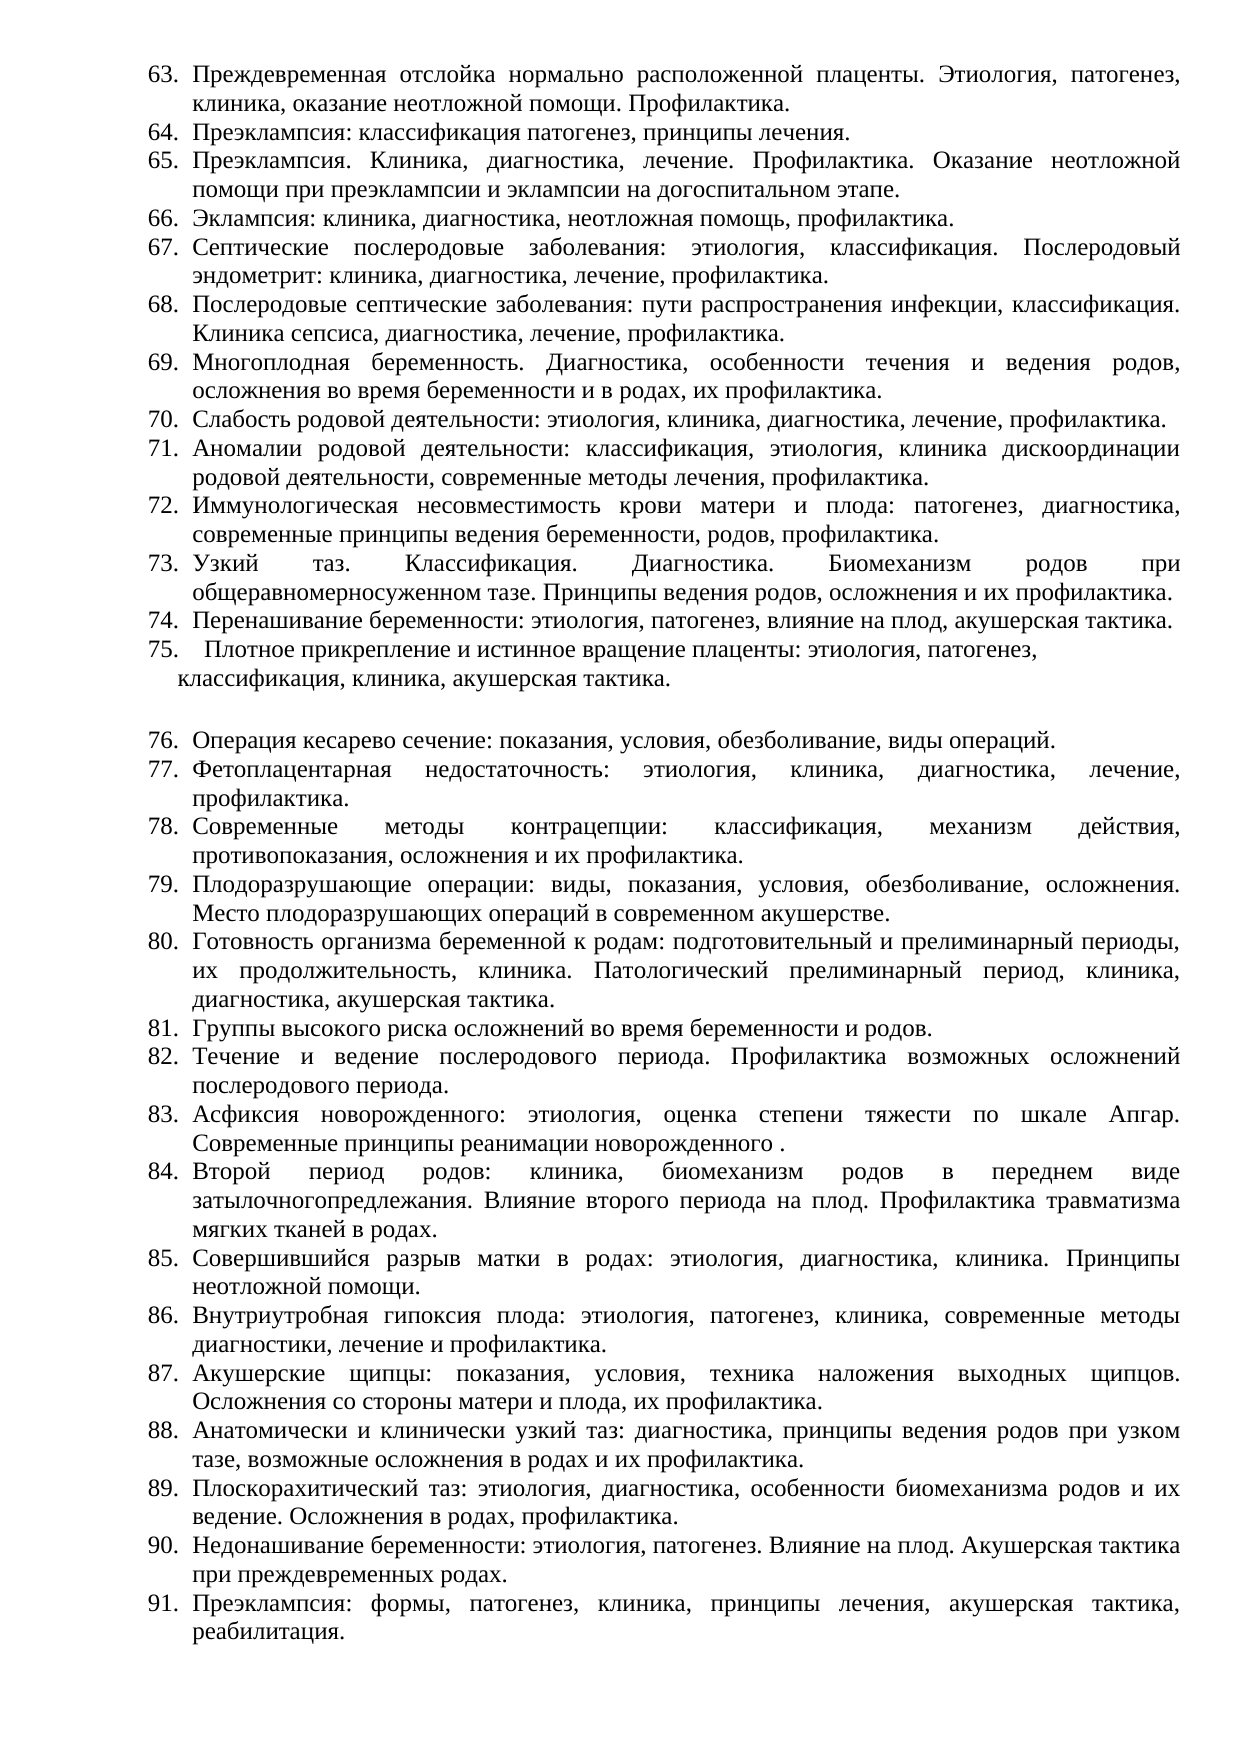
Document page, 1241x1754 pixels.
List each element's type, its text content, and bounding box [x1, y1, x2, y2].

list Плодоразрушающие операции: виды, показания, условия, обезболивание, осложнения. Место плодоразрушающих операций в современном акушерстве. [148, 869, 1181, 926]
subtitle Плотное прикрепление и истинное вращение плаценты: этиология, патогенез, классификация, клиника, акушерская тактика. [148, 634, 1181, 692]
list Внутриутробная гипоксия плода: этиология, патогенез, клиника, современные методы диагностики, лечение и профилактика. [148, 1300, 1181, 1358]
list Акушерские щипцы: показания, условия, техника наложения выходных щипцов. Осложнения со стороны матери и плода, их профилактика. [148, 1358, 1181, 1415]
list Преэклампсия: формы, патогенез, клиника, принципы лечения, акушерская тактика, реабилитация. [148, 1588, 1181, 1645]
list Преждевременная отслойка нормально расположенной плаценты. Этиология, патогенез, клиника, оказание неотложной помощи. Профилактика. [148, 59, 1181, 117]
list Эклампсия: клиника, диагностика, неотложная помощь, профилактика. [148, 203, 1181, 232]
list Совершившийся разрыв матки в родах: этиология, диагностика, клиника. Принципы неотложной помощи. [148, 1243, 1181, 1300]
list Асфиксия новорожденного: этиология, оценка степени тяжести по шкале Апгар. Современные принципы реанимации новорожденного . [148, 1099, 1181, 1156]
list Современные методы контрацепции: классификация, механизм действия, противопоказания, осложнения и их профилактика. [148, 811, 1181, 869]
list Многоплодная беременность. Диагностика, особенности течения и ведения родов, осложнения во время беременности и в родах, их профилактика. [148, 347, 1181, 404]
list Готовность организма беременной к родам: подготовительный и прелиминарный периоды, их продолжительность, клиника. Патологический прелиминарный период, клиника, диагностика, акушерская тактика. [148, 926, 1181, 1013]
list Группы высокого риска осложнений во время беременности и родов. [148, 1013, 1181, 1041]
list Преэклампсия. Клиника, диагностика, лечение. Профилактика. Оказание неотложной помощи при преэклампсии и эклампсии на догоспитальном этапе. [148, 145, 1181, 203]
list Слабость родовой деятельности: этиология, клиника, диагностика, лечение, профилактика. [148, 404, 1181, 433]
list Аномалии родовой деятельности: классификация, этиология, клиника дискоординации родовой деятельности, современные методы лечения, профилактика. [148, 433, 1181, 490]
list Течение и ведение послеродового периода. Профилактика возможных осложнений послеродового периода. [148, 1041, 1181, 1099]
list Послеродовые септические заболевания: пути распространения инфекции, классификация. Клиника сепсиса, диагностика, лечение, профилактика. [148, 289, 1181, 347]
list Узкий таз. Классификация. Диагностика. Биомеханизм родов при общеравномерносуженном тазе. Принципы ведения родов, осложнения и их профилактика. [148, 548, 1181, 605]
list Фетоплацентарная недостаточность: этиология, клиника, диагностика, лечение, профилактика. [148, 754, 1181, 811]
list Анатомически и клинически узкий таз: диагностика, принципы ведения родов при узком тазе, возможные осложнения в родах и их профилактика. [148, 1415, 1181, 1473]
list Операция кесарево сечение: показания, условия, обезболивание, виды операций. [148, 725, 1181, 754]
list Плоскорахитический таз: этиология, диагностика, особенности биомеханизма родов и их ведение. Осложнения в родах, профилактика. [148, 1473, 1181, 1530]
list Преэклампсия: классификация патогенез, принципы лечения. [148, 117, 1181, 145]
list Септические послеродовые заболевания: этиология, классификация. Послеродовый эндометрит: клиника, диагностика, лечение, профилактика. [148, 232, 1181, 289]
list Иммунологическая несовместимость крови матери и плода: патогенез, диагностика, современные принципы ведения беременности, родов, профилактика. [148, 490, 1181, 548]
list Второй период родов: клиника, биомеханизм родов в переднем виде затылочногопредлежания. Влияние второго периода на плод. Профилактика травматизма мягких тканей в родах. [148, 1156, 1181, 1243]
list Недонашивание беременности: этиология, патогенез. Влияние на плод. Акушерская тактика при преждевременных родах. [148, 1530, 1181, 1588]
list Перенашивание беременности: этиология, патогенез, влияние на плод, акушерская тактика. [148, 605, 1181, 634]
